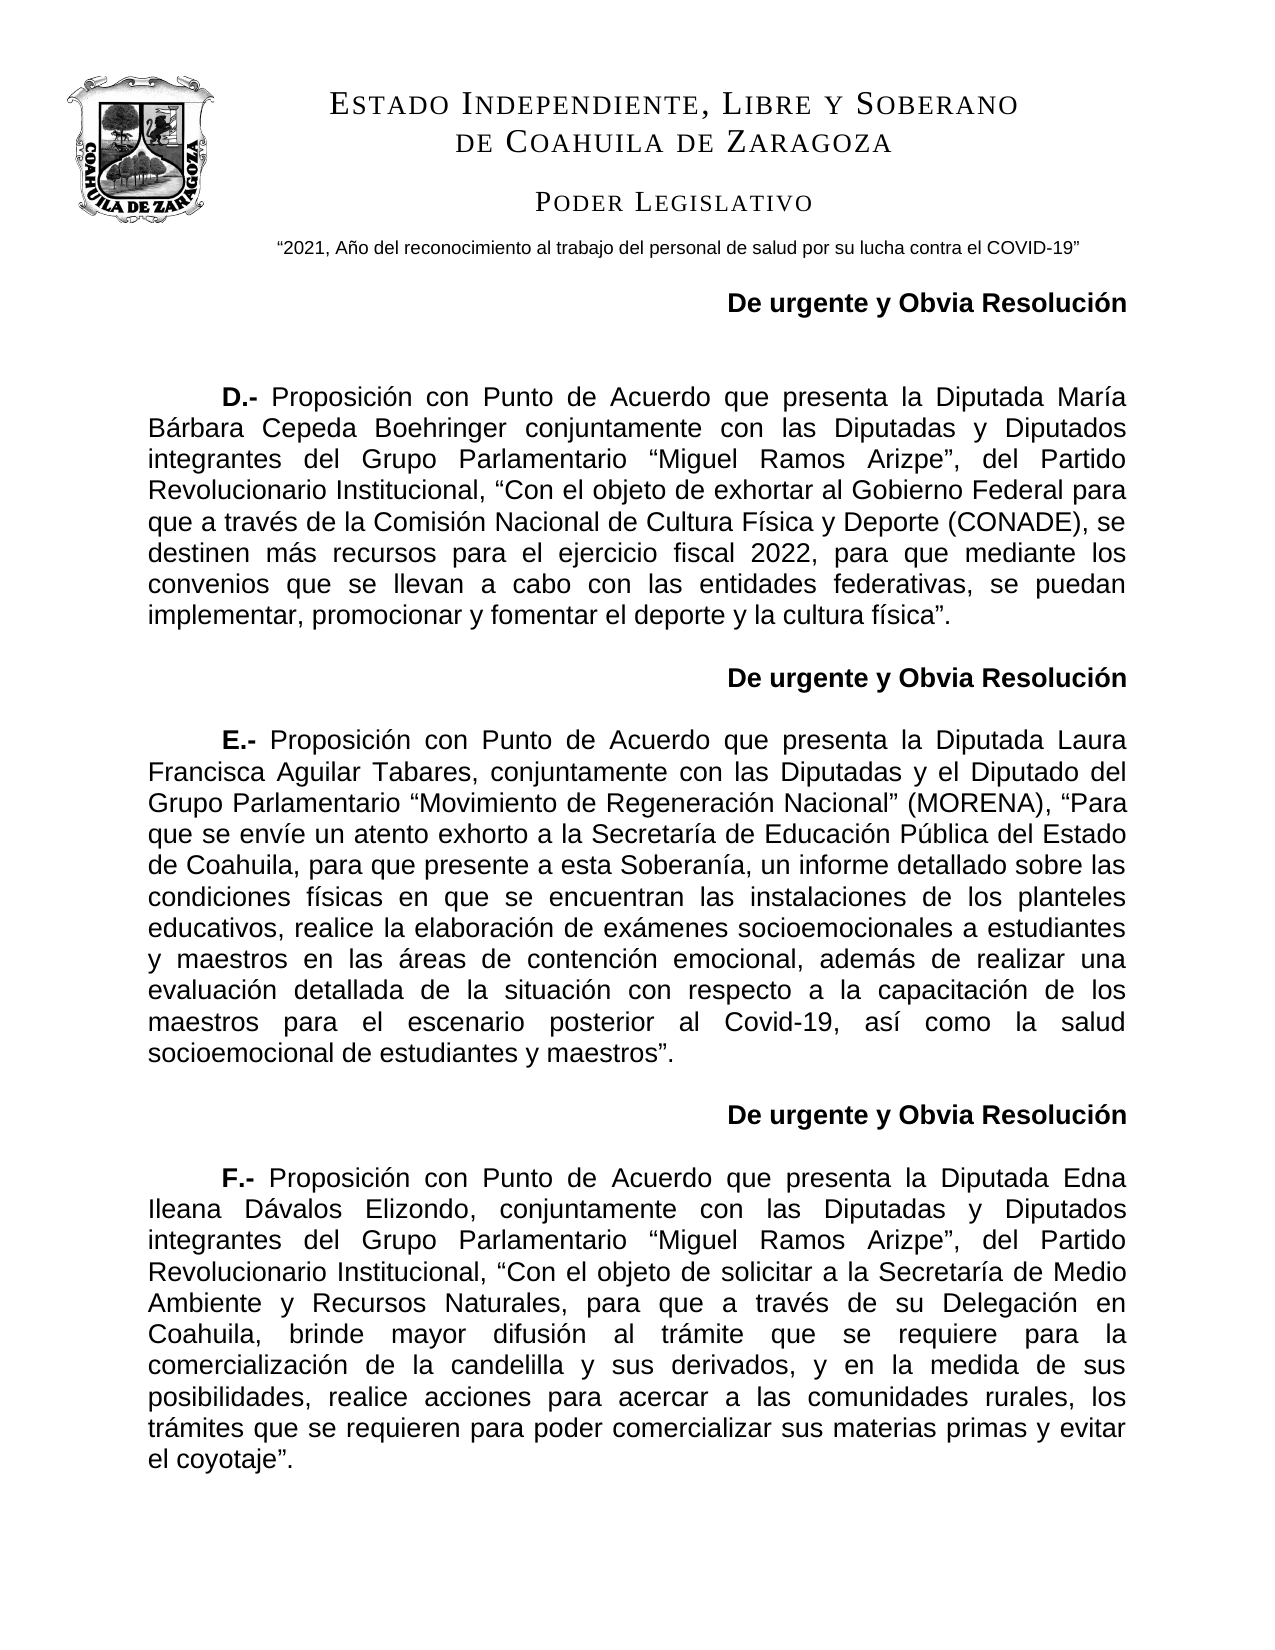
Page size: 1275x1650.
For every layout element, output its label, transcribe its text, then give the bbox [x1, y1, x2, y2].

picture [66, 76, 215, 223]
text D.- Proposición con Punto de Acuerdo que presenta la Diputada María Bárbara Cepeda Boehringer conjuntamente con las Diputadas y Diputados integrantes del Grupo Parlamentario “Miguel Ramos Arizpe”, del Partido Revolucionario Institucional, “Con el objeto de exhortar al Gobierno Federal para que a través de la Comisión Nacional de Cultura Física y Deporte (CONADE), se destinen más recursos para el ejercicio fiscal 2022, para que mediante los convenios que se llevan a cabo con las entidades federativas, se puedan implementar, promocionar y fomentar el deporte y la cultura física”. [148, 381, 1127, 631]
text De urgente y Obvia Resolución [148, 1099, 1127, 1131]
text F.- Proposición con Punto de Acuerdo que presenta la Diputada Edna Ileana Dávalos Elizondo, conjuntamente con las Diputadas y Diputados integrantes del Grupo Parlamentario “Miguel Ramos Arizpe”, del Partido Revolucionario Institucional, “Con el objeto de solicitar a la Secretaría de Medio Ambiente y Recursos Naturales, para que a través de su Delegación en Coahuila, brinde mayor difusión al trámite que se requiere para la comercialización de la candelilla y sus derivados, y en la medida de sus posibilidades, realice acciones para acercar a las comunidades rurales, los trámites que se requieren para poder comercializar sus materias primas y evitar el coyotaje”. [148, 1162, 1127, 1474]
text De urgente y Obvia Resolución [148, 287, 1127, 318]
text De urgente y Obvia Resolución [148, 662, 1127, 693]
text E.- Proposición con Punto de Acuerdo que presenta la Diputada Laura Francisca Aguilar Tabares, conjuntamente con las Diputadas y el Diputado del Grupo Parlamentario “Movimiento de Regeneración Nacional” (MORENA), “Para que se envíe un atento exhorto a la Secretaría de Educación Pública del Estado de Coahuila, para que presente a esta Soberanía, un informe detallado sobre las condiciones físicas en que se encuentran las instalaciones de los planteles educativos, realice la elaboración de exámenes socioemocionales a estudiantes y maestros en las áreas de contención emocional, además de realizar una evaluación detallada de la situación con respecto a la capacitación de los maestros para el escenario posterior al Covid-19, así como la salud socioemocional de estudiantes y maestros”. [148, 724, 1127, 1068]
